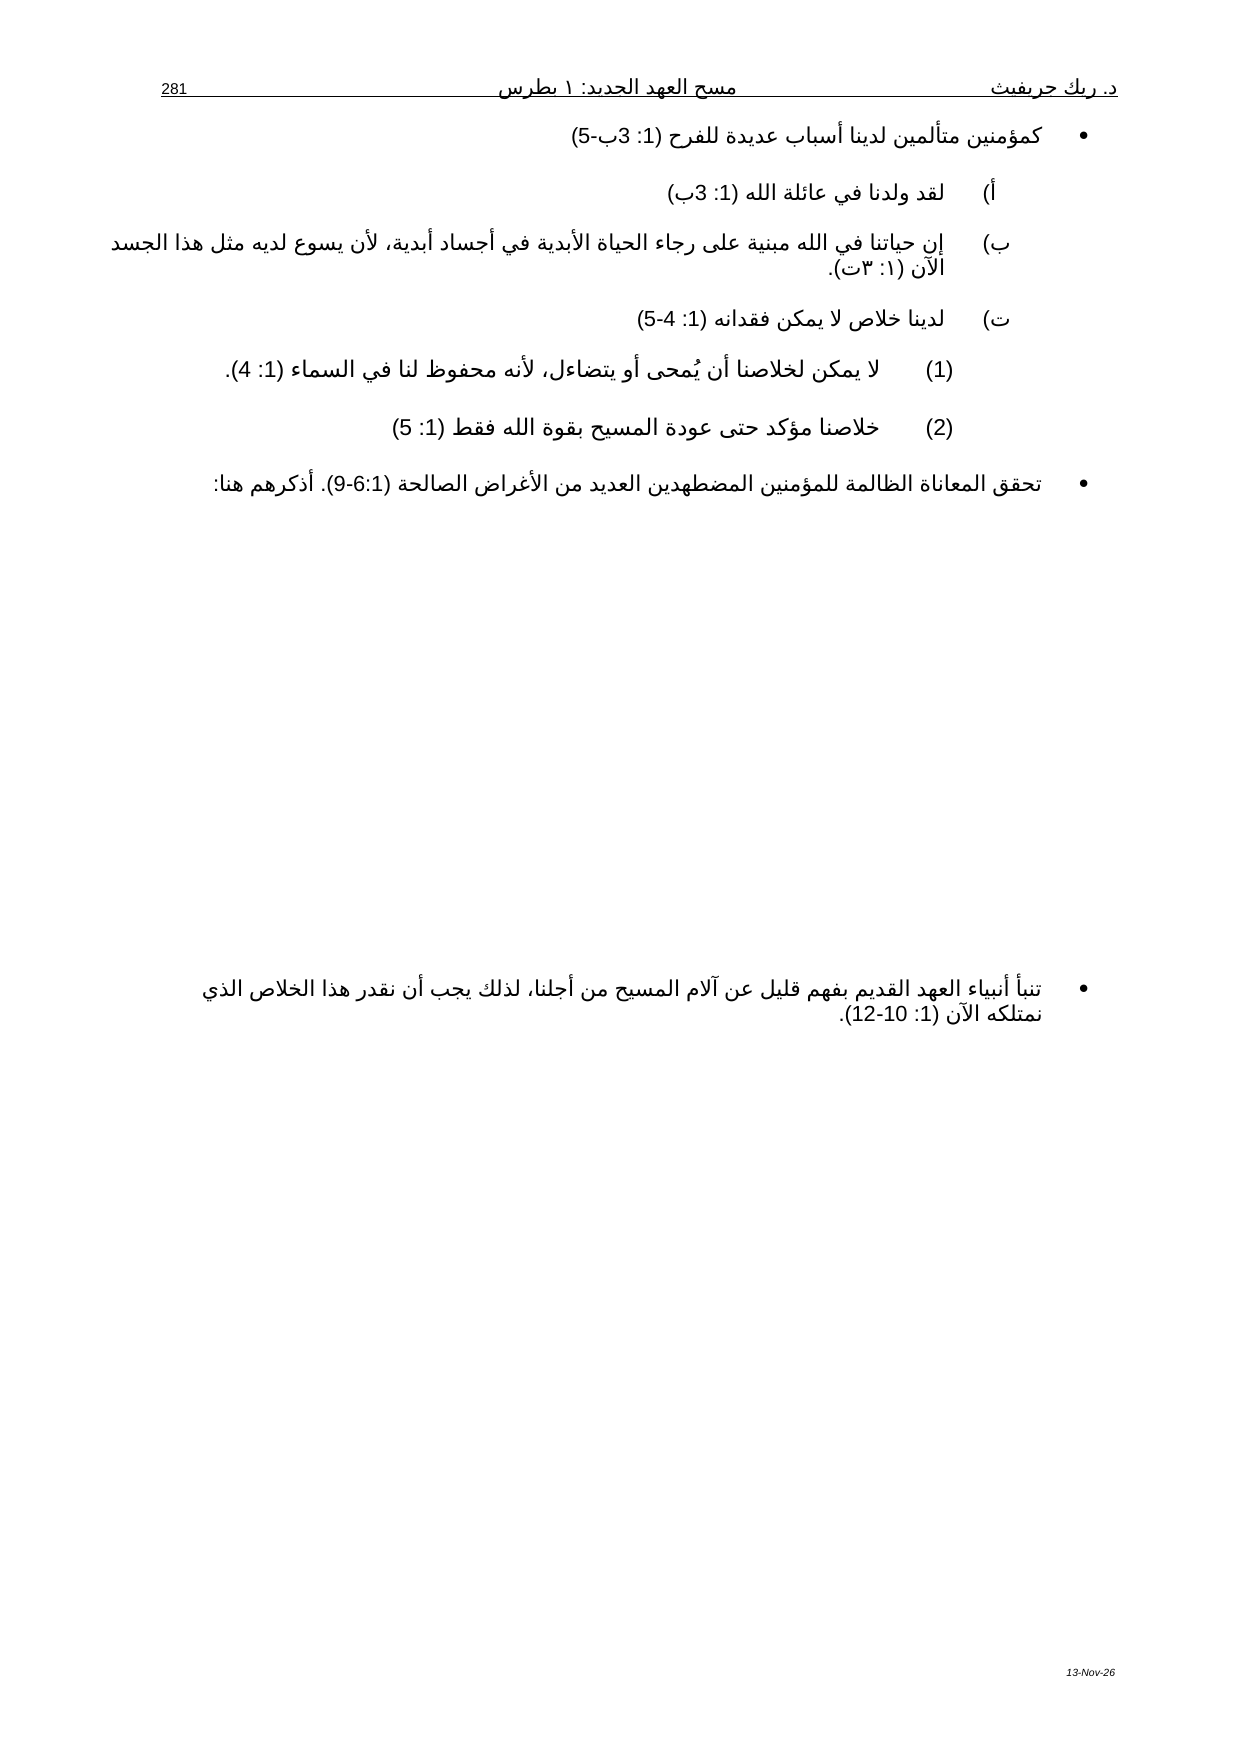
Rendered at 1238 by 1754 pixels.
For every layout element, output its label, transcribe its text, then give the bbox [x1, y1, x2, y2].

subtitle لا يمكن لخلاصنا أن يُمحى أو يتضاءل، لأنه محفوظ لنا في السماء (1: 4). [142, 356, 926, 382]
subtitle كمؤمنين متألمين لدينا أسباب عديدة للفرح (1: 3ب-5) [150, 123, 1080, 148]
subtitle تنبأ أنبياء العهد القديم بفهم قليل عن آلام المسيح من أجلنا، لذلك يجب أن نقدر هذا الخلاص الذي نمتلكه الآن (1: 10-12). [150, 976, 1080, 1026]
list لقد ولدنا في عائلة الله (1: 3ب) [110, 179, 982, 205]
list لدينا خلاص لا يمكن فقدانه (1: 4-5) [110, 306, 982, 331]
subtitle تحقق المعاناة الظالمة للمؤمنين المضطهدين العديد من الأغراض الصالحة (6:1-9). أذكرهم هنا: [150, 471, 1080, 496]
list إن حياتنا في الله مبنية على رجاء الحياة الأبدية في أجساد أبدية، لأن يسوع لديه مثل هذا الجسد الآن (١: ٣ت). [110, 230, 982, 280]
subtitle خلاصنا مؤكد حتى عودة المسيح بقوة الله فقط (1: 5) [142, 413, 926, 440]
